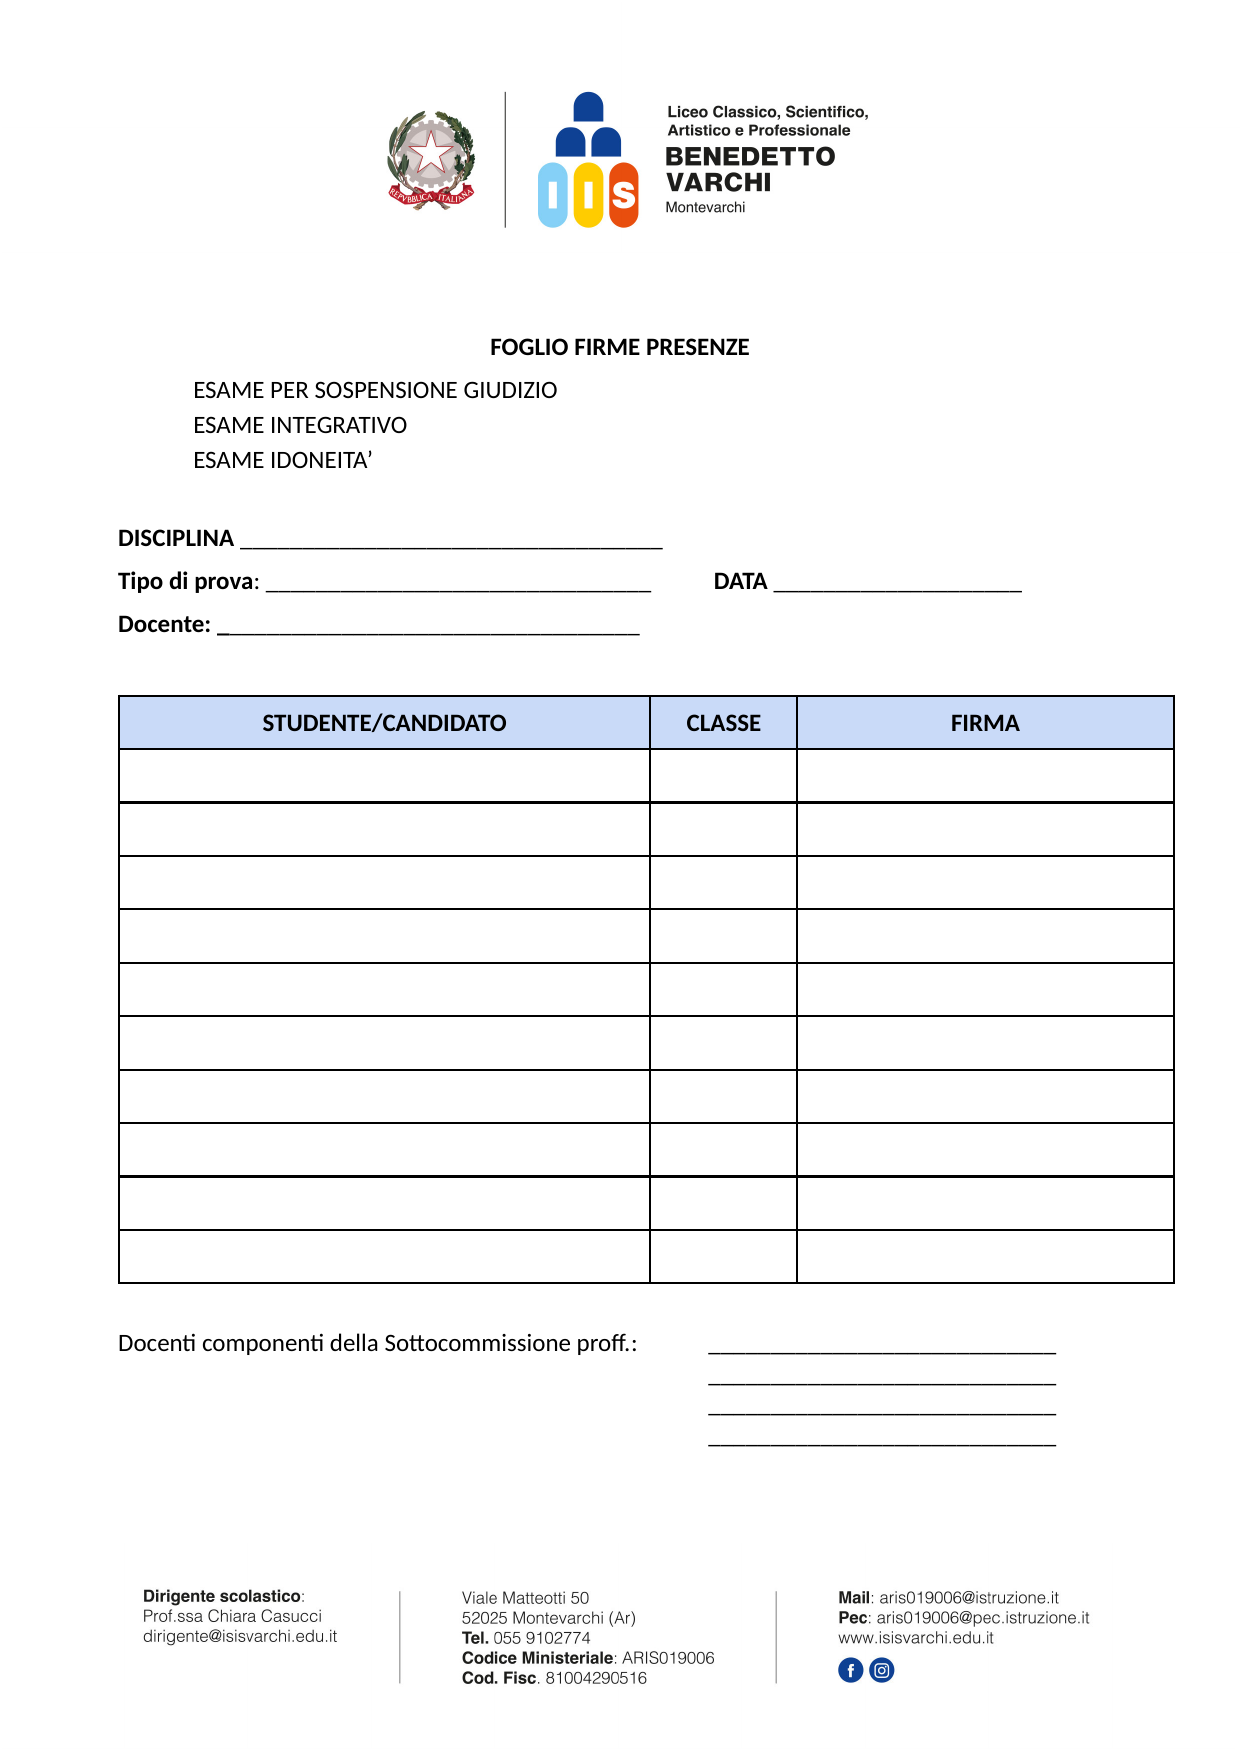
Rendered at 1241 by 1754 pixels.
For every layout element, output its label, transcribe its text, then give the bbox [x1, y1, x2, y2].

table_cell [798, 1071, 1173, 1122]
table_cell [651, 1071, 796, 1122]
text DISCIPLINA __________________________________ [118, 522, 1122, 553]
table_cell [798, 964, 1173, 1015]
list ESAME INTEGRATIVO [156, 409, 1122, 440]
table_cell [120, 1231, 649, 1282]
table_cell [651, 857, 796, 908]
table_cell [120, 1178, 649, 1229]
table_cell [651, 910, 796, 962]
table_cell [651, 1178, 796, 1229]
list ESAME PER SOSPENSIONE GIUDIZIO [156, 374, 1122, 405]
text ____________________________ [634, 1388, 1122, 1419]
table_cell [798, 750, 1173, 801]
text Docenti componenti della Sottocommissione proff.: ____________________________ [118, 1327, 1122, 1358]
table_header CLASSE [651, 697, 796, 748]
table_cell [651, 750, 796, 801]
table_cell [120, 1071, 649, 1122]
table_cell [798, 910, 1173, 962]
table_cell [120, 857, 649, 908]
table_cell [798, 1017, 1173, 1068]
text ____________________________ [634, 1419, 1122, 1449]
table_cell [651, 804, 796, 855]
table_cell [120, 964, 649, 1015]
table_cell [798, 804, 1173, 855]
table_cell [798, 1231, 1173, 1282]
table_cell [651, 964, 796, 1015]
table_cell [798, 857, 1173, 908]
text FOGLIO FIRME PRESENZE [118, 331, 1122, 362]
table_cell [798, 1178, 1173, 1229]
text Tipo di prova: _______________________________ DATA ____________________ [118, 565, 1122, 596]
table_cell [798, 1124, 1173, 1175]
table_cell [120, 1017, 649, 1068]
table_cell [120, 1124, 649, 1175]
table_cell [651, 1017, 796, 1068]
table_cell [651, 1124, 796, 1175]
text ____________________________ [634, 1358, 1122, 1388]
table_cell [120, 804, 649, 855]
picture [2, 2, 1241, 253]
list ESAME IDONEITA’ [156, 444, 1122, 475]
text Docente: __________________________________ [118, 608, 1122, 639]
table_header STUDENTE/CANDIDATO [120, 697, 649, 748]
table_cell [120, 750, 649, 801]
table_header FIRMA [798, 697, 1173, 748]
picture [1, 1543, 1236, 1749]
table_cell [120, 910, 649, 962]
table_cell [651, 1231, 796, 1282]
